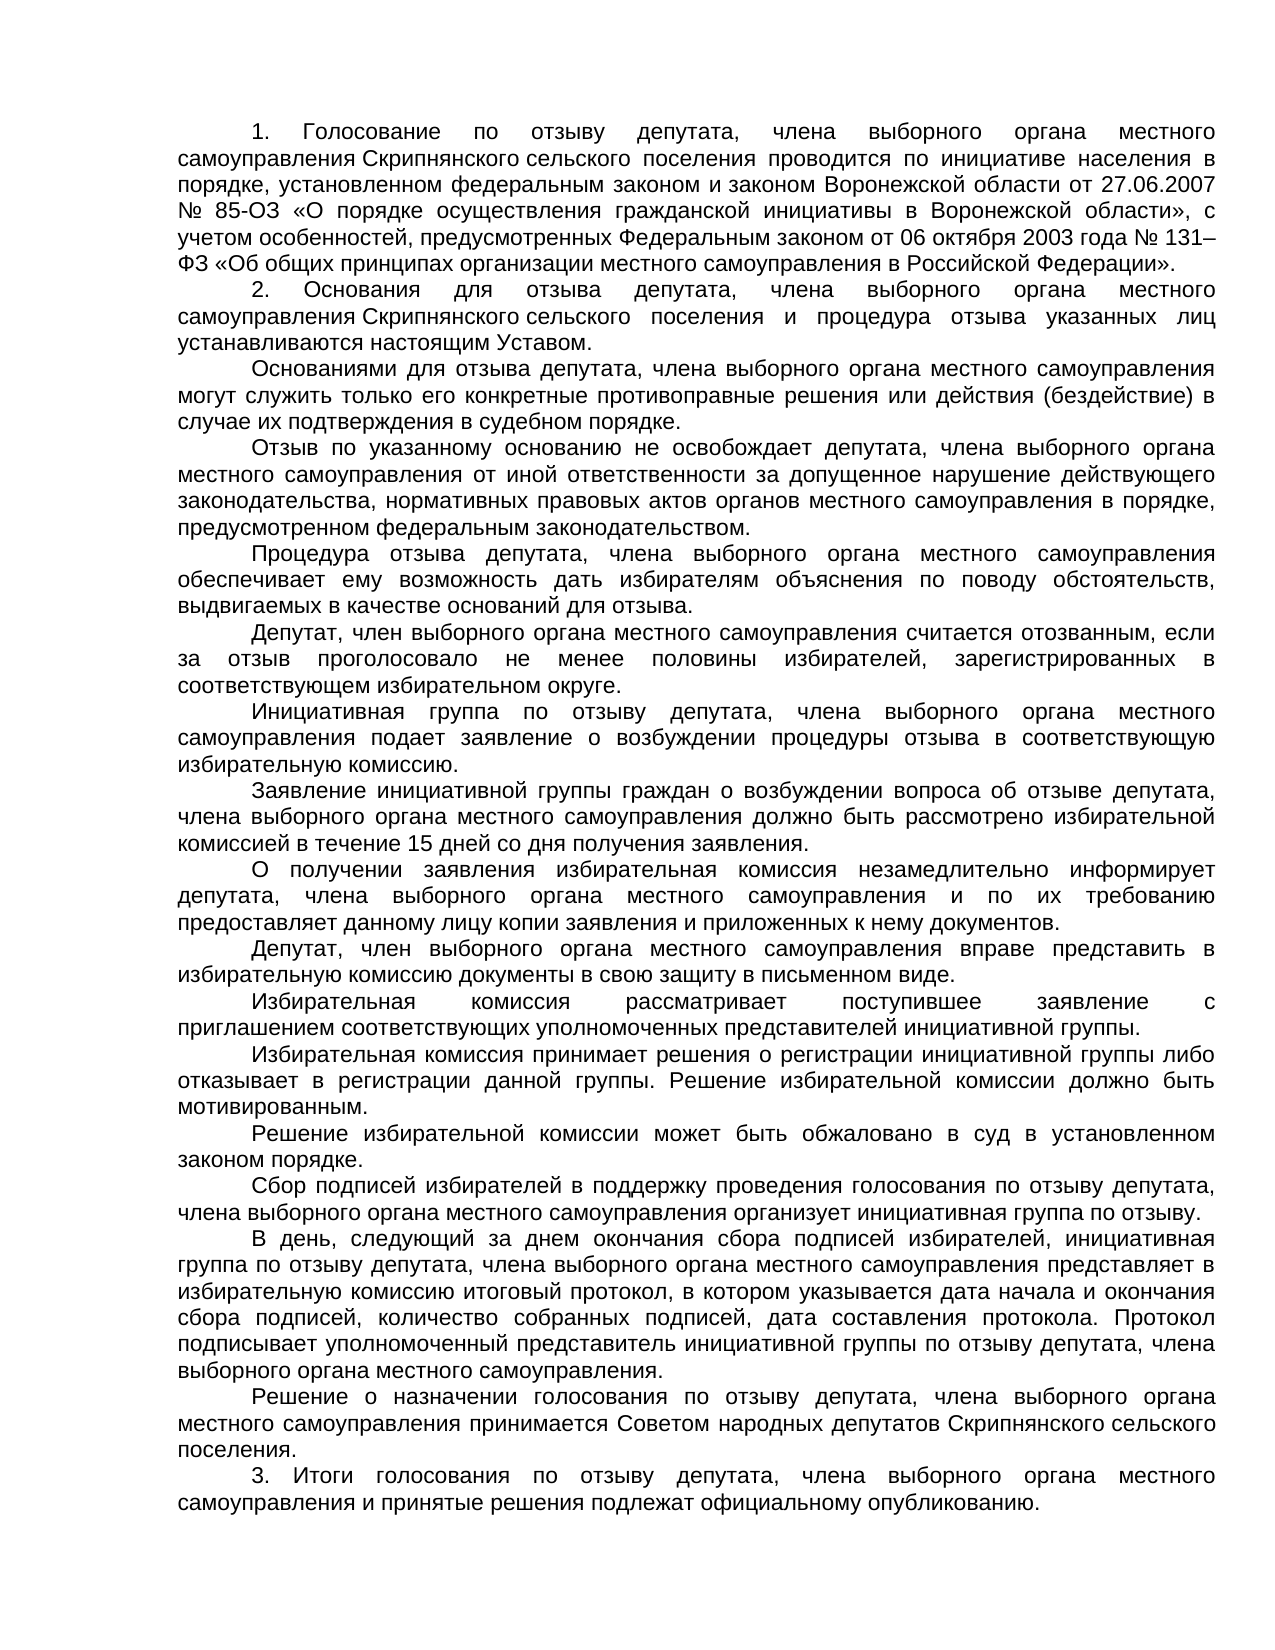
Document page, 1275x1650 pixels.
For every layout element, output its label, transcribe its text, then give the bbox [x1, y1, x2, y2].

text Решение избирательной комиссии может быть обжаловано в суд в установленном законом порядке. [177, 1119, 1216, 1172]
text Избирательная комиссия рассматривает поступившее заявление с приглашением соответствующих уполномоченных представителей инициативной группы. [177, 988, 1216, 1041]
text 1. Голосование по отзыву депутата, члена выборного органа местного самоуправления Скрипнянского сельского поселения проводится по инициативе населения в порядке, установленном федеральным законом и законом Воронежской области от 27.06.2007 № 85-ОЗ «О порядке осуществления гражданской инициативы в Воронежской области», с учетом особенностей, предусмотренных Федеральным законом от 06 октября 2003 года № 131–ФЗ «Об общих принципах организации местного самоуправления в Российской Федерации». [177, 118, 1216, 276]
text Процедура отзыва депутата, члена выборного органа местного самоуправления обеспечивает ему возможность дать избирателям объяснения по поводу обстоятельств, выдвигаемых в качестве оснований для отзыва. [177, 540, 1216, 619]
text 2. Основания для отзыва депутата, члена выборного органа местного самоуправления Скрипнянского сельского поселения и процедура отзыва указанных лиц устанавливаются настоящим Уставом. [177, 276, 1216, 355]
text Решение о назначении голосования по отзыву депутата, члена выборного органа местного самоуправления принимается Советом народных депутатов Скрипнянского сельского поселения. [177, 1383, 1216, 1462]
text 3. Итоги голосования по отзыву депутата, члена выборного органа местного самоуправления и принятые решения подлежат официальному опубликованию. [177, 1462, 1216, 1515]
text Отзыв по указанному основанию не освобождает депутата, члена выборного органа местного самоуправления от иной ответственности за допущенное нарушение действующего законодательства, нормативных правовых актов органов местного самоуправления в порядке, предусмотренном федеральным законодательством. [177, 434, 1216, 540]
text Основаниями для отзыва депутата, члена выборного органа местного самоуправления могут служить только его конкретные противоправные решения или действия (бездействие) в случае их подтверждения в судебном порядке. [177, 355, 1216, 434]
text О получении заявления избирательная комиссия незамедлительно информирует депутата, члена выборного органа местного самоуправления и по их требованию предоставляет данному лицу копии заявления и приложенных к нему документов. [177, 856, 1216, 935]
text В день, следующий за днем окончания сбора подписей избирателей, инициативная группа по отзыву депутата, члена выборного органа местного самоуправления представляет в избирательную комиссию итоговый протокол, в котором указывается дата начала и окончания сбора подписей, количество собранных подписей, дата составления протокола. Протокол подписывает уполномоченный представитель инициативной группы по отзыву депутата, члена выборного органа местного самоуправления. [177, 1225, 1216, 1383]
text Инициативная группа по отзыву депутата, члена выборного органа местного самоуправления подает заявление о возбуждении процедуры отзыва в соответствующую избирательную комиссию. [177, 698, 1216, 777]
text Сбор подписей избирателей в поддержку проведения голосования по отзыву депутата, члена выборного органа местного самоуправления организует инициативная группа по отзыву. [177, 1172, 1216, 1225]
text Избирательная комиссия принимает решения о регистрации инициативной группы либо отказывает в регистрации данной группы. Решение избирательной комиссии должно быть мотивированным. [177, 1041, 1216, 1119]
text Депутат, член выборного органа местного самоуправления считается отозванным, если за отзыв проголосовало не менее половины избирателей, зарегистрированных в соответствующем избирательном округе. [177, 619, 1216, 698]
text Заявление инициативной группы граждан о возбуждении вопроса об отзыве депутата, члена выборного органа местного самоуправления должно быть рассмотрено избирательной комиссией в течение 15 дней со дня получения заявления. [177, 777, 1216, 856]
text Депутат, член выборного органа местного самоуправления вправе представить в избирательную комиссию документы в свою защиту в письменном виде. [177, 935, 1216, 988]
